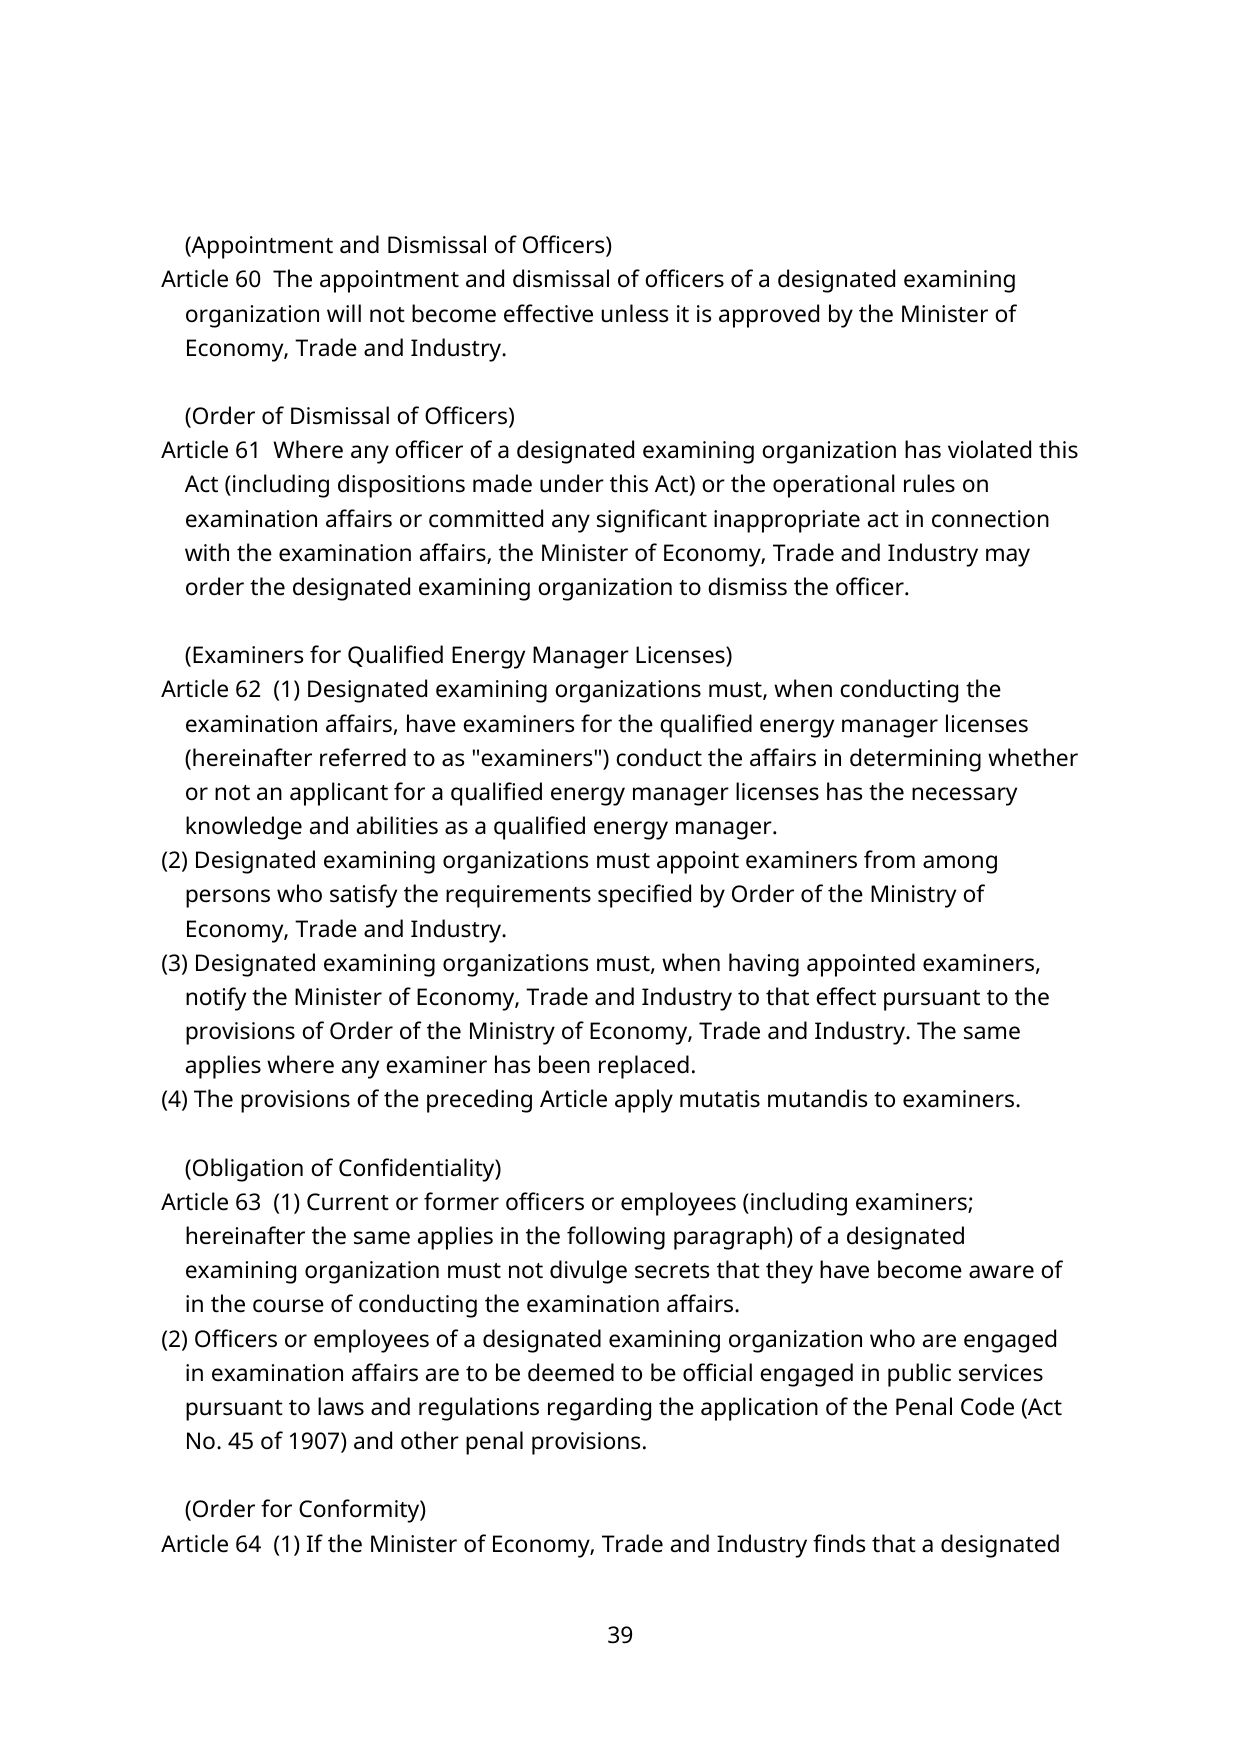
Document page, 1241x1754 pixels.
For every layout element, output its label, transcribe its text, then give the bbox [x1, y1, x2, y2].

text (2) Designated examining organizations must appoint examiners from among persons who satisfy the requirements specified by Order of the Ministry of Economy, Trade and Industry. [161, 843, 1079, 945]
text Article 60 The appointment and dismissal of officers of a designated examining organization will not become effective unless it is approved by the Minister of Economy, Trade and Industry. [161, 262, 1079, 364]
text (3) Designated examining organizations must, when having appointed examiners, notify the Minister of Economy, Trade and Industry to that effect pursuant to the provisions of Order of the Ministry of Economy, Trade and Industry. The same applies where any examiner has been replaced. [161, 945, 1079, 1082]
text Article 63 (1) Current or former officers or employees (including examiners; hereinafter the same applies in the following paragraph) of a designated examining organization must not divulge secrets that they have become aware of in the course of conducting the examination affairs. [161, 1184, 1079, 1321]
text (4) The provisions of the preceding Article apply mutatis mutandis to examiners. [161, 1082, 1079, 1116]
text (Order for Conformity) [184, 1492, 1079, 1526]
text (Obligation of Confidentiality) [184, 1150, 1079, 1184]
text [161, 1526, 1079, 1560]
text (Order of Dismissal of Officers) [184, 399, 1079, 433]
text Article 61 Where any officer of a designated examining organization has violated this Act (including dispositions made under this Act) or the operational rules on examination affairs or committed any significant inappropriate act in connection with the examination affairs, the Minister of Economy, Trade and Industry may order the designated examining organization to dismiss the officer. [161, 433, 1079, 604]
text (2) Officers or employees of a designated examining organization who are engaged in examination affairs are to be deemed to be official engaged in public services pursuant to laws and regulations regarding the application of the Penal Code (Act No. 45 of 1907) and other penal provisions. [161, 1321, 1079, 1458]
text (Examiners for Qualified Energy Manager Licenses) [184, 638, 1079, 672]
text Article 62 (1) Designated examining organizations must, when conducting the examination affairs, have examiners for the qualified energy manager licenses (hereinafter referred to as "examiners") conduct the affairs in determining whether or not an applicant for a qualified energy manager licenses has the necessary knowledge and abilities as a qualified energy manager. [161, 672, 1079, 843]
text (Appointment and Dismissal of Officers) [184, 228, 1079, 262]
